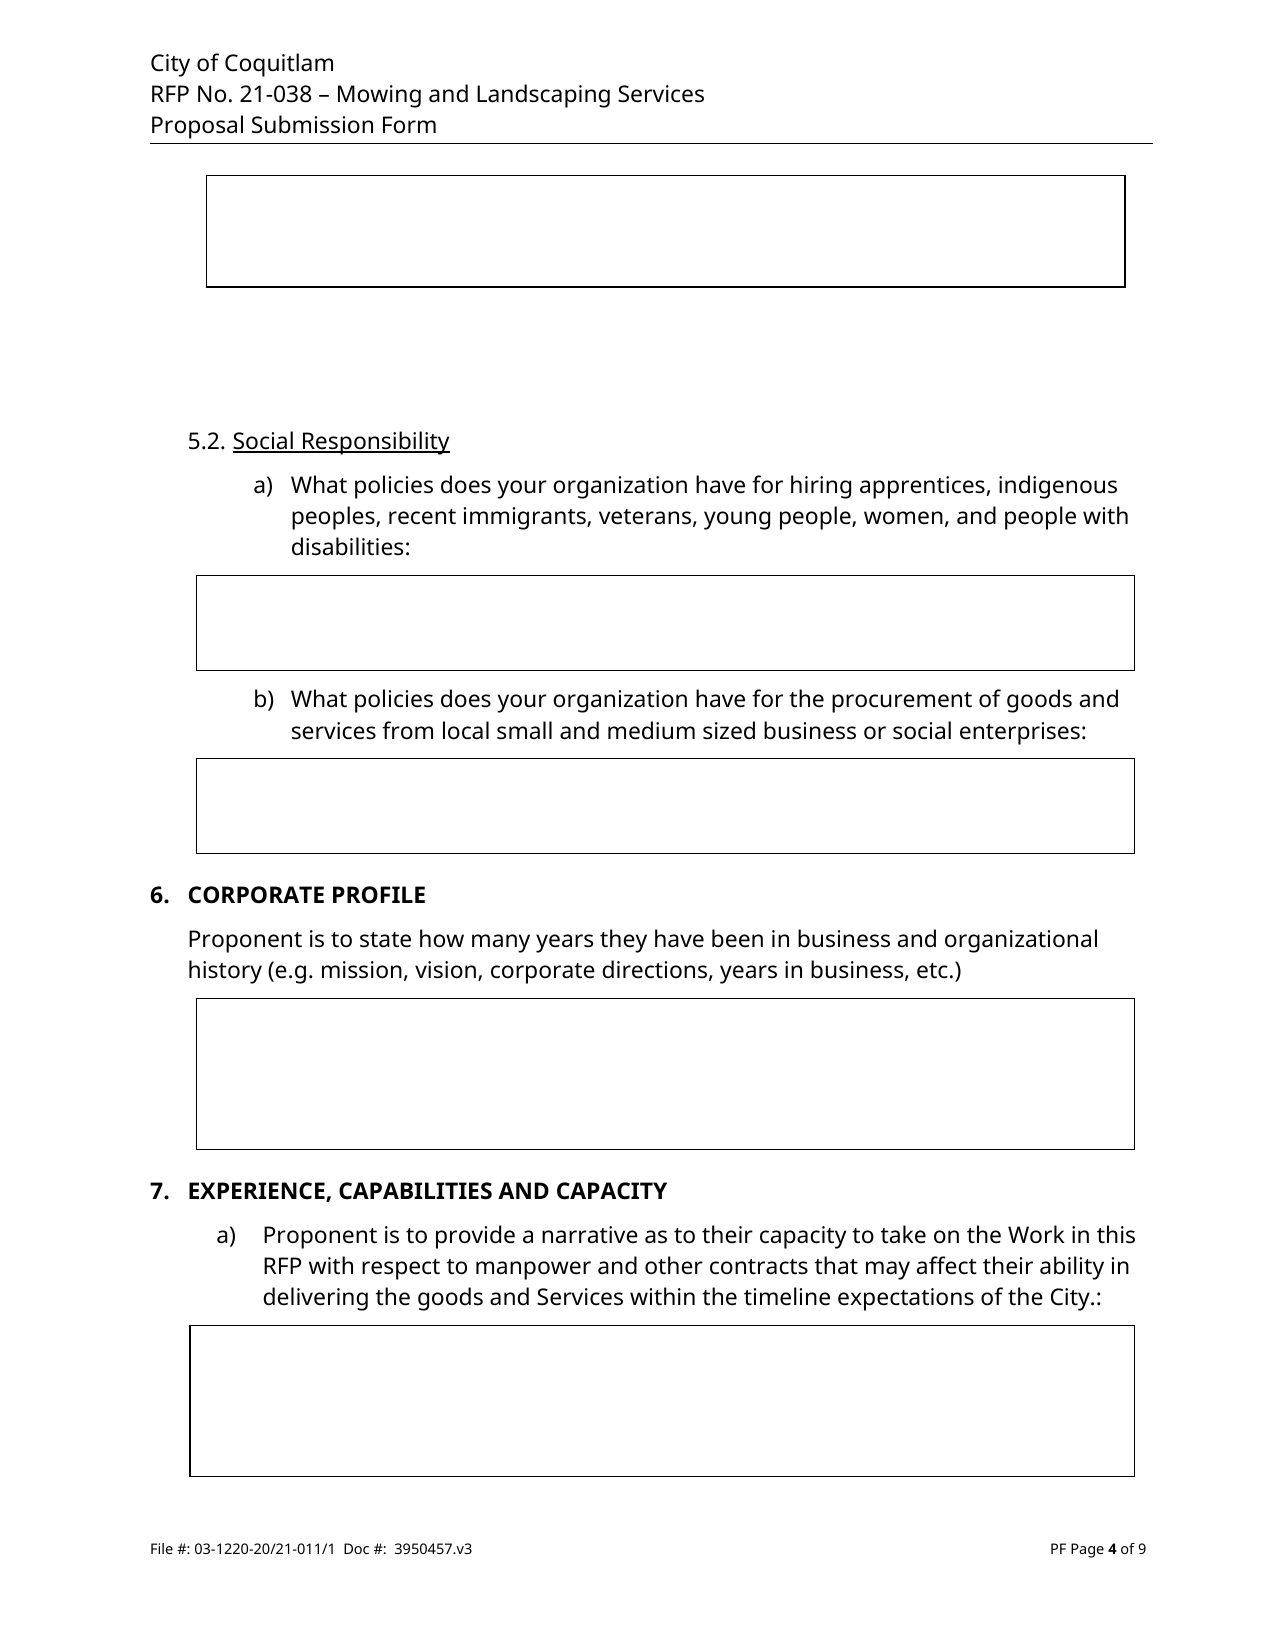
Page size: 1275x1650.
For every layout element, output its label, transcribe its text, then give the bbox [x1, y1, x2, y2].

list Proponent is to state how many years they have been in business and organizational history (e.g. mission, vision, corporate directions, years in business, etc.) [187, 923, 1153, 985]
list Social Responsibility [187, 425, 1153, 456]
table_header [197, 759, 1134, 853]
list What policies does your organization have for hiring apprentices, indigenous peoples, recent immigrants, veterans, young people, women, and people with disabilities: [253, 469, 1153, 562]
list CORPORATE PROFILE [150, 879, 1153, 910]
list EXPERIENCE, CAPABILITIES AND CAPACITY [150, 1175, 1153, 1206]
table_header [197, 999, 1134, 1149]
table_header [197, 576, 1134, 670]
table_header [207, 176, 1124, 286]
list What policies does your organization have for the procurement of goods and services from local small and medium sized business or social enterprises: [253, 683, 1153, 746]
table_header [191, 1326, 1134, 1476]
list Proponent is to provide a narrative as to their capacity to take on the Work in this RFP with respect to manpower and other contracts that may affect their ability in delivering the goods and Services within the timeline expectations of the City.: [216, 1219, 1153, 1312]
